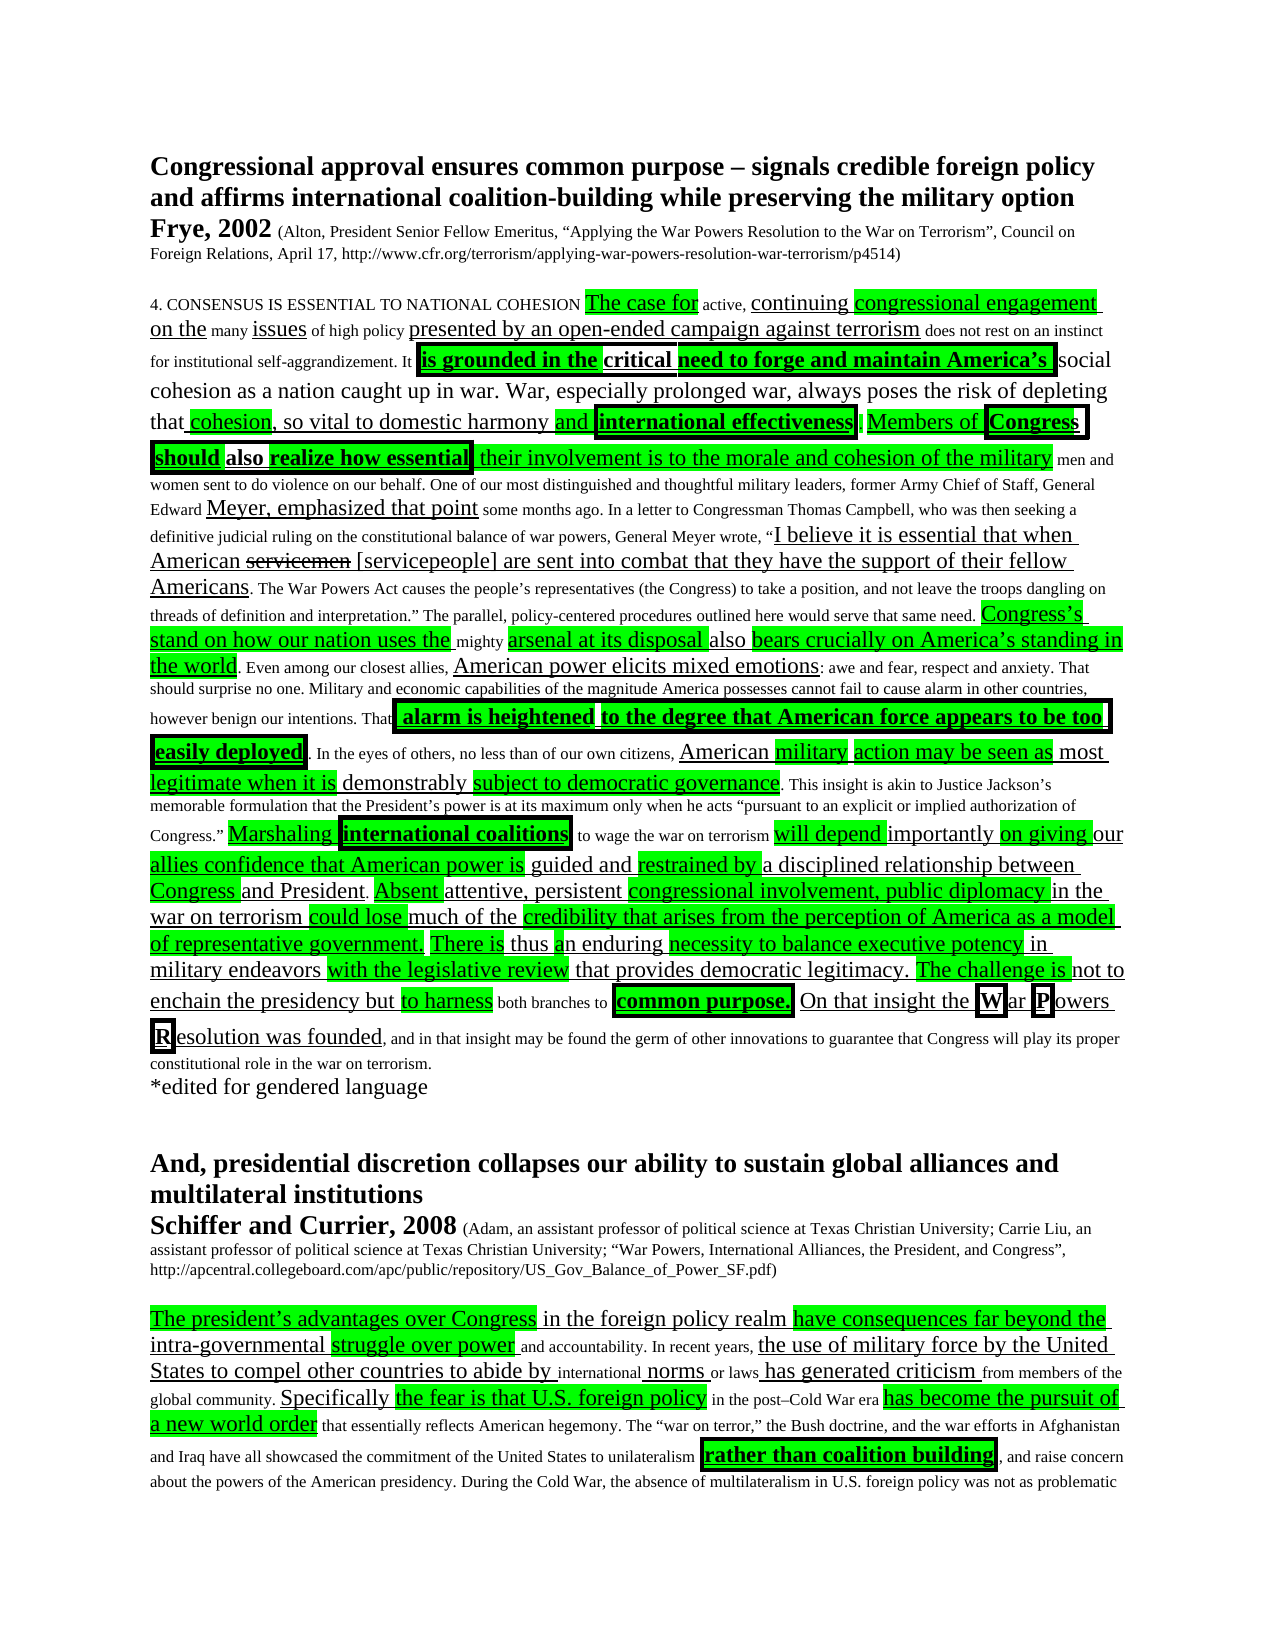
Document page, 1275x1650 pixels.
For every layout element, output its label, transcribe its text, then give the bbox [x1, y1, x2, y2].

text Schiffer and Currier, 2008 (Adam, an assistant professor of political science at Texas Christian University; Carrie Liu, an assistant professor of political science at Texas Christian University; “War Powers, International Alliances, the President, and Congress”, http://apcentral.collegeboard.com/apc/public/repository/US_Gov_Balance_of_Power_SF.pdf) [150, 1209, 1125, 1278]
subtitle Congressional approval ensures common purpose – signals credible foreign policy and affirms international coalition-building while preserving the military option [150, 150, 1125, 212]
text *edited for gendered language [150, 1073, 1125, 1099]
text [150, 1305, 1125, 1491]
text 4. CONSENSUS IS ESSENTIAL TO NATIONAL COHESION The case for active, continuing congressional engagement on the many issues of high policy presented by an open-ended campaign against terrorism does not rest on an instinct for institutional self-aggrandizement. It is grounded in the critical need to forge and maintain America’s social cohesion as a nation caught up in war. War, especially prolonged war, always poses the risk of depleting that cohesion, so vital to domestic harmony and international effectiveness. Members of Congress should also realize how essential their involvement is to the morale and cohesion of the military men and women sent to do violence on our behalf. One of our most distinguished and thoughtful military leaders, former Army Chief of Staff, General Edward Meyer, emphasized that point some months ago. In a letter to Congressman Thomas Campbell, who was then seeking a definitive judicial ruling on the constitutional balance of war powers, General Meyer wrote, “I believe it is essential that when American servicemen [servicepeople] are sent into combat that they have the support of their fellow Americans. The War Powers Act causes the people’s representatives (the Congress) to take a position, and not leave the troops dangling on threads of definition and interpretation.” The parallel, policy-centered procedures outlined here would serve that same need. Congress’s stand on how our nation uses the mighty arsenal at its disposal also bears crucially on America’s standing in the world. Even among our closest allies, American power elicits mixed emotions: awe and fear, respect and anxiety. That should surprise no one. Military and economic capabilities of the magnitude America possesses cannot fail to cause alarm in other countries, however benign our intentions. That alarm is heightened to the degree that American force appears to be too easily deployed. In the eyes of others, no less than of our own citizens, American military action may be seen as most legitimate when it is demonstrably subject to democratic governance. This insight is akin to Justice Jackson’s memorable formulation that the President’s power is at its maximum only when he acts “pursuant to an explicit or implied authorization of Congress.” Marshaling international coalitions to wage the war on terrorism will depend importantly on giving our allies confidence that American power is guided and restrained by a disciplined relationship between Congress and President. Absent attentive, persistent congressional involvement, public diplomacy in the war on terrorism could lose much of the credibility that arises from the perception of America as a model of representative government. There is thus an enduring necessity to balance executive potency in military endeavors with the legislative review that provides democratic legitimacy. The challenge is not to enchain the presidency but to harness both branches to common purpose. On that insight the War Powers Resolution was founded, and in that insight may be found the germ of other innovations to guarantee that Congress will play its proper constitutional role in the war on terrorism. [150, 289, 1125, 979]
text Frye, 2002 (Alton, President Senior Fellow Emeritus, “Applying the War Powers Resolution to the War on Terrorism”, Council on Foreign Relations, April 17, http://www.cfr.org/terrorism/applying-war-powers-resolution-war-terrorism/p4514) [150, 212, 1125, 263]
subtitle And, presidential discretion collapses our ability to sustain global alliances and multilateral institutions [150, 1147, 1125, 1209]
